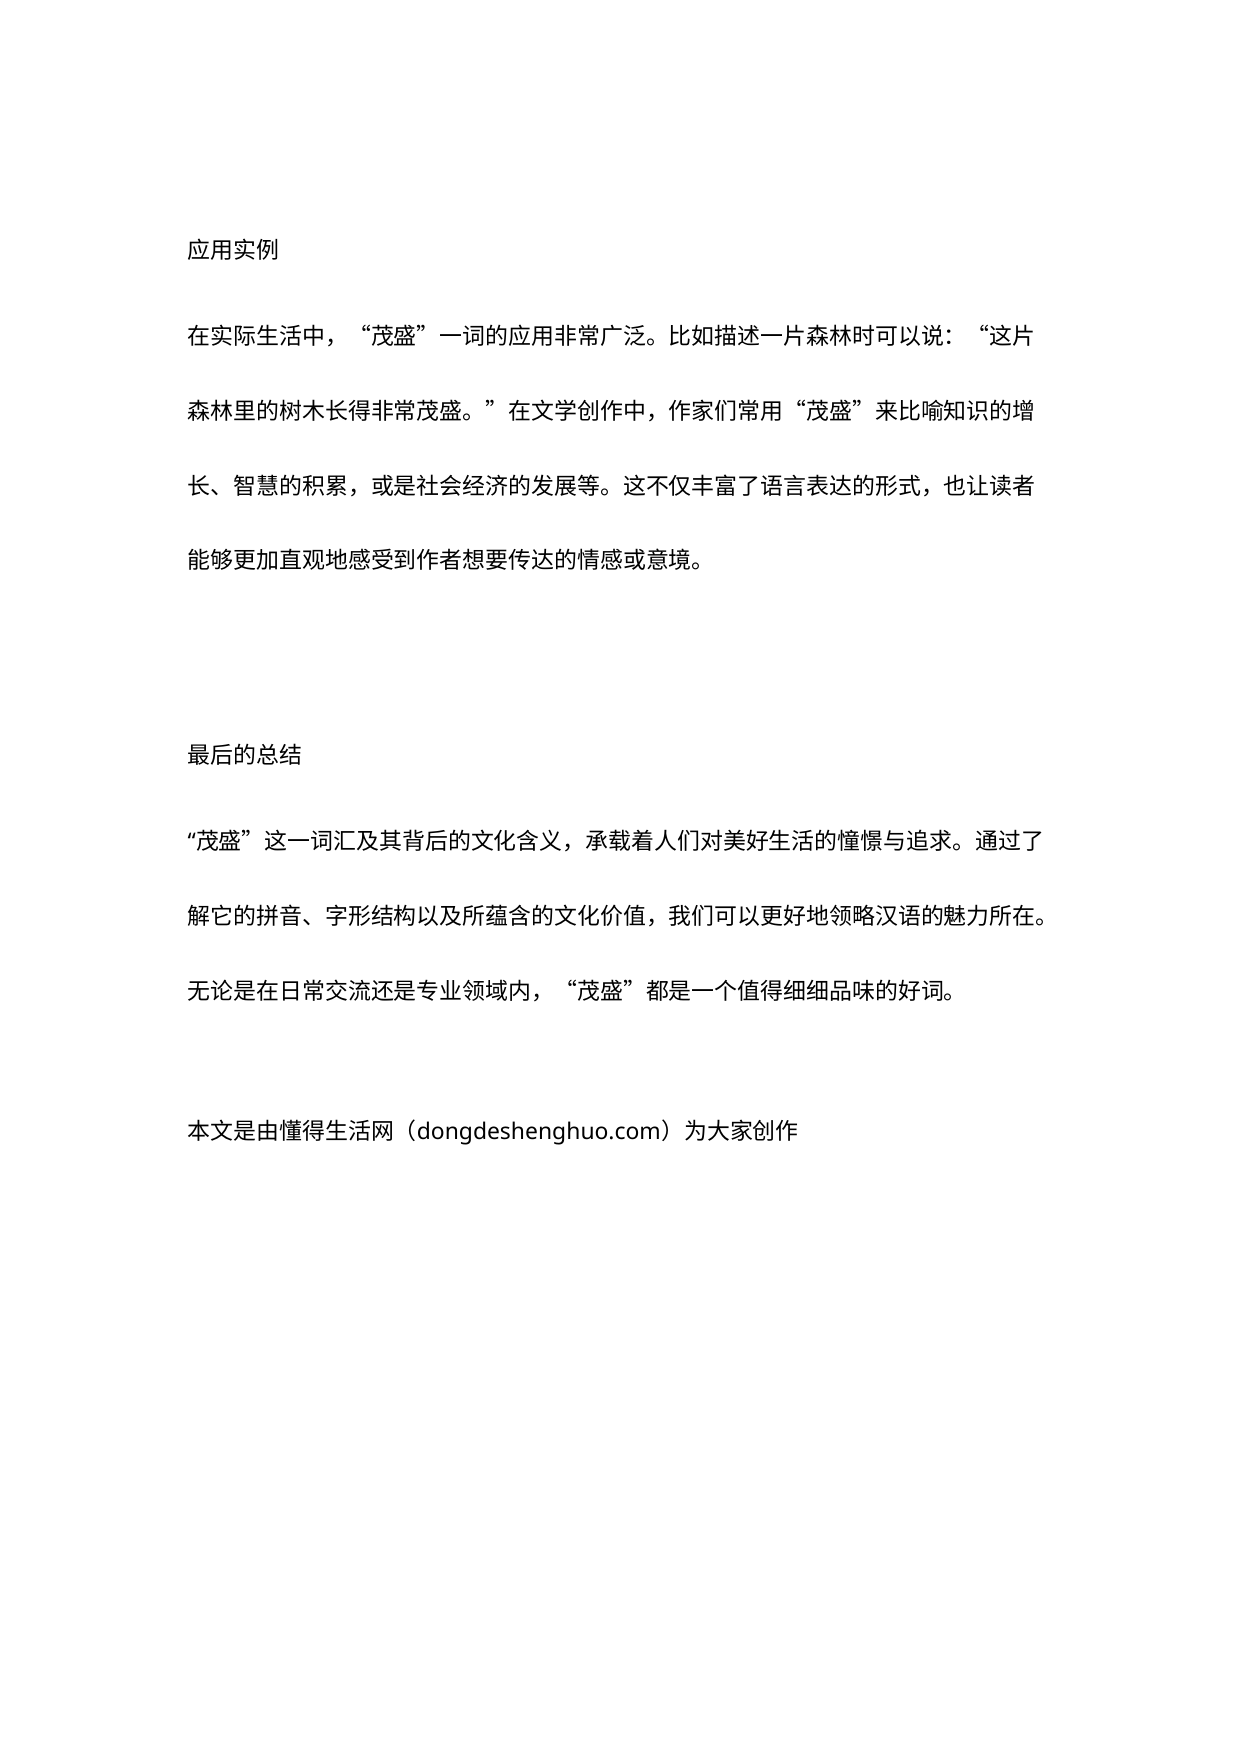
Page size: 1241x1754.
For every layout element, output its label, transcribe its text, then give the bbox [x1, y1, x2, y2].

text 本文是由懂得生活网（dongdeshenghuo.com）为大家创作 [187, 1097, 1053, 1162]
text “茂盛”这一词汇及其背后的文化含义，承载着人们对美好生活的憧憬与追求。通过了解它的拼音、字形结构以及所蕴含的文化价值，我们可以更好地领略汉语的魅力所在。无论是在日常交流还是专业领域内，“茂盛”都是一个值得细细品味的好词。 [187, 807, 1053, 1022]
text 在实际生活中，“茂盛”一词的应用非常广泛。比如描述一片森林时可以说：“这片森林里的树木长得非常茂盛。”在文学创作中，作家们常用“茂盛”来比喻知识的增长、智慧的积累，或是社会经济的发展等。这不仅丰富了语言表达的形式，也让读者能够更加直观地感受到作者想要传达的情感或意境。 [187, 302, 1053, 591]
text 应用实例 [187, 216, 1053, 281]
text 最后的总结 [187, 721, 1053, 786]
